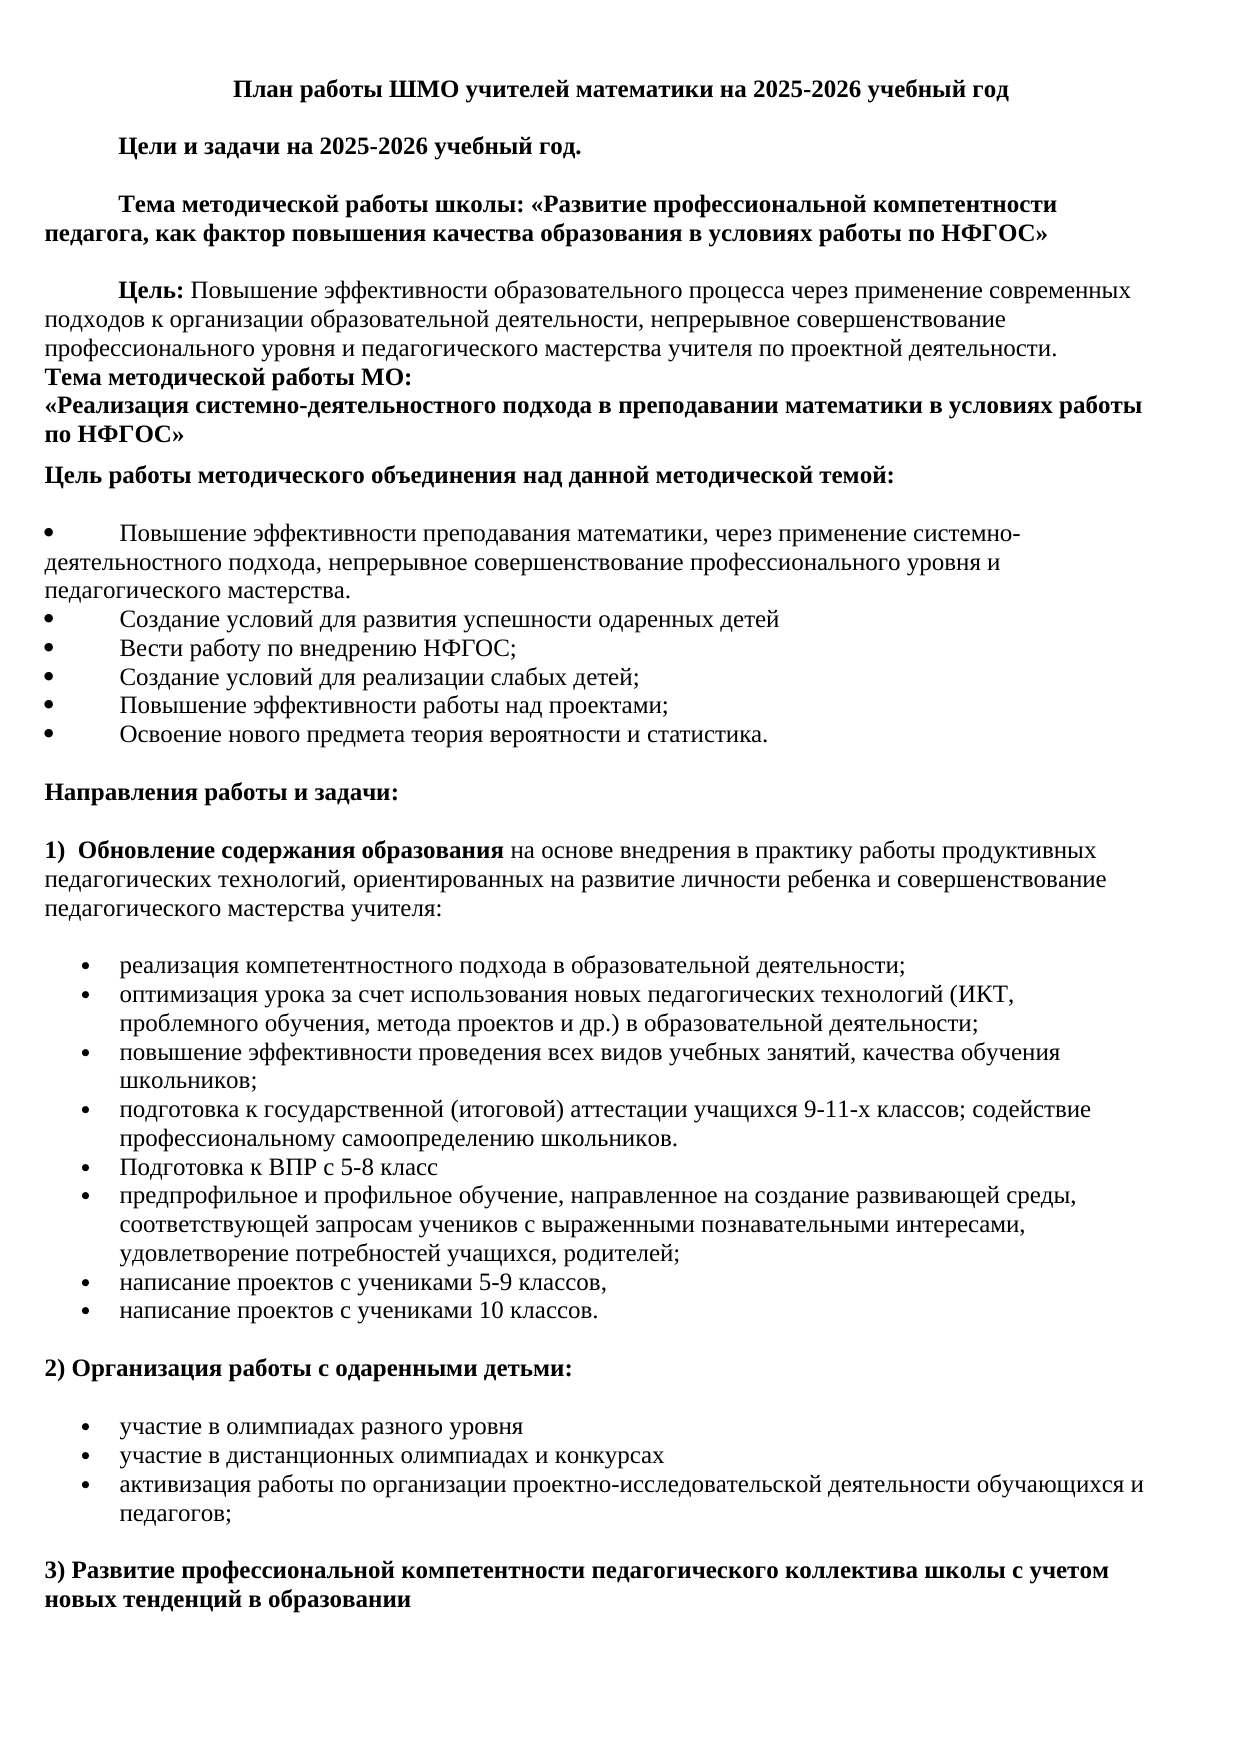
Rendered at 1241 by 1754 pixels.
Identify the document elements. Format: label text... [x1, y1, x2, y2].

list активизация работы по организации проектно-исследовательской деятельности обучающихся и педагогов; [82, 1469, 1152, 1526]
list предпрофильное и профильное обучение, направленное на создание развивающей среды, соответствующей запросам учеников с выраженными познавательными интересами, удовлетворение потребностей учащихся, родителей; [82, 1181, 1152, 1267]
text План работы ШМО учителей математики на 2025-2026 учебный год [44, 74, 1198, 103]
list написание проектов с учениками 10 классов. [82, 1296, 1152, 1324]
list Освоение нового предмета теория вероятности и статистика. [44, 719, 1152, 748]
list повышение эффективности проведения всех видов учебных занятий, качества обучения школьников; [82, 1037, 1152, 1094]
text Направления работы и задачи: [44, 777, 1152, 806]
text Цели и задачи на 2025-2026 учебный год. [44, 131, 1198, 160]
text 1) Обновление содержания образования на основе внедрения в практику работы продуктивных педагогических технологий, ориентированных на развитие личности ребенка и совершенствование педагогического мастерства учителя: [44, 835, 1152, 921]
list оптимизация урока за счет использования новых педагогических технологий (ИКТ, проблемного обучения, метода проектов и др.) в образовательной деятельности; [82, 979, 1152, 1037]
list подготовка к государственной (итоговой) аттестации учащихся 9-11-х классов; содействие профессиональному самоопределению школьников. [82, 1094, 1152, 1152]
text 3) Развитие профессиональной компетентности педагогического коллектива школы с учетом новых тенденций в образовании [44, 1556, 1152, 1613]
list реализация компетентностного подхода в образовательной деятельности; [82, 951, 1152, 979]
list написание проектов с учениками 5-9 классов, [82, 1267, 1152, 1296]
list Создание условий для реализации слабых детей; [44, 662, 1152, 691]
list Вести работу по внедрению НФГОС; [44, 633, 1152, 662]
text Цель работы методического объединения над данной методической темой: [44, 461, 1152, 489]
list участие в дистанционных олимпиадах и конкурсах [82, 1440, 1152, 1469]
text Цель: Повышение эффективности образовательного процесса через применение современных подходов к организации образовательной деятельности, непрерывное совершенствование профессионального уровня и педагогического мастерства учителя по проектной деятельности. [44, 276, 1152, 362]
list Создание условий для развития успешности одаренных детей [44, 604, 1152, 633]
list участие в олимпиадах разного уровня [82, 1411, 1152, 1440]
list Подготовка к ВПР с 5-8 класс [82, 1152, 1152, 1181]
text Тема методической работы МО: [44, 362, 1152, 391]
text «Реализация системно-деятельностного подхода в преподавании математики в условиях работы по НФГОС» [44, 391, 1152, 448]
list Повышение эффективности преподавания математики, через применение системно-деятельностного подхода, непрерывное совершенствование профессионального уровня и педагогического мастерства. [44, 518, 1152, 604]
text 2) Организация работы с одаренными детьми: [44, 1353, 1152, 1382]
text Тема методической работы школы: «Развитие профессиональной компетентности педагога, как фактор повышения качества образования в условиях работы по НФГОС» [44, 189, 1152, 246]
list Повышение эффективности работы над проектами; [44, 691, 1152, 719]
